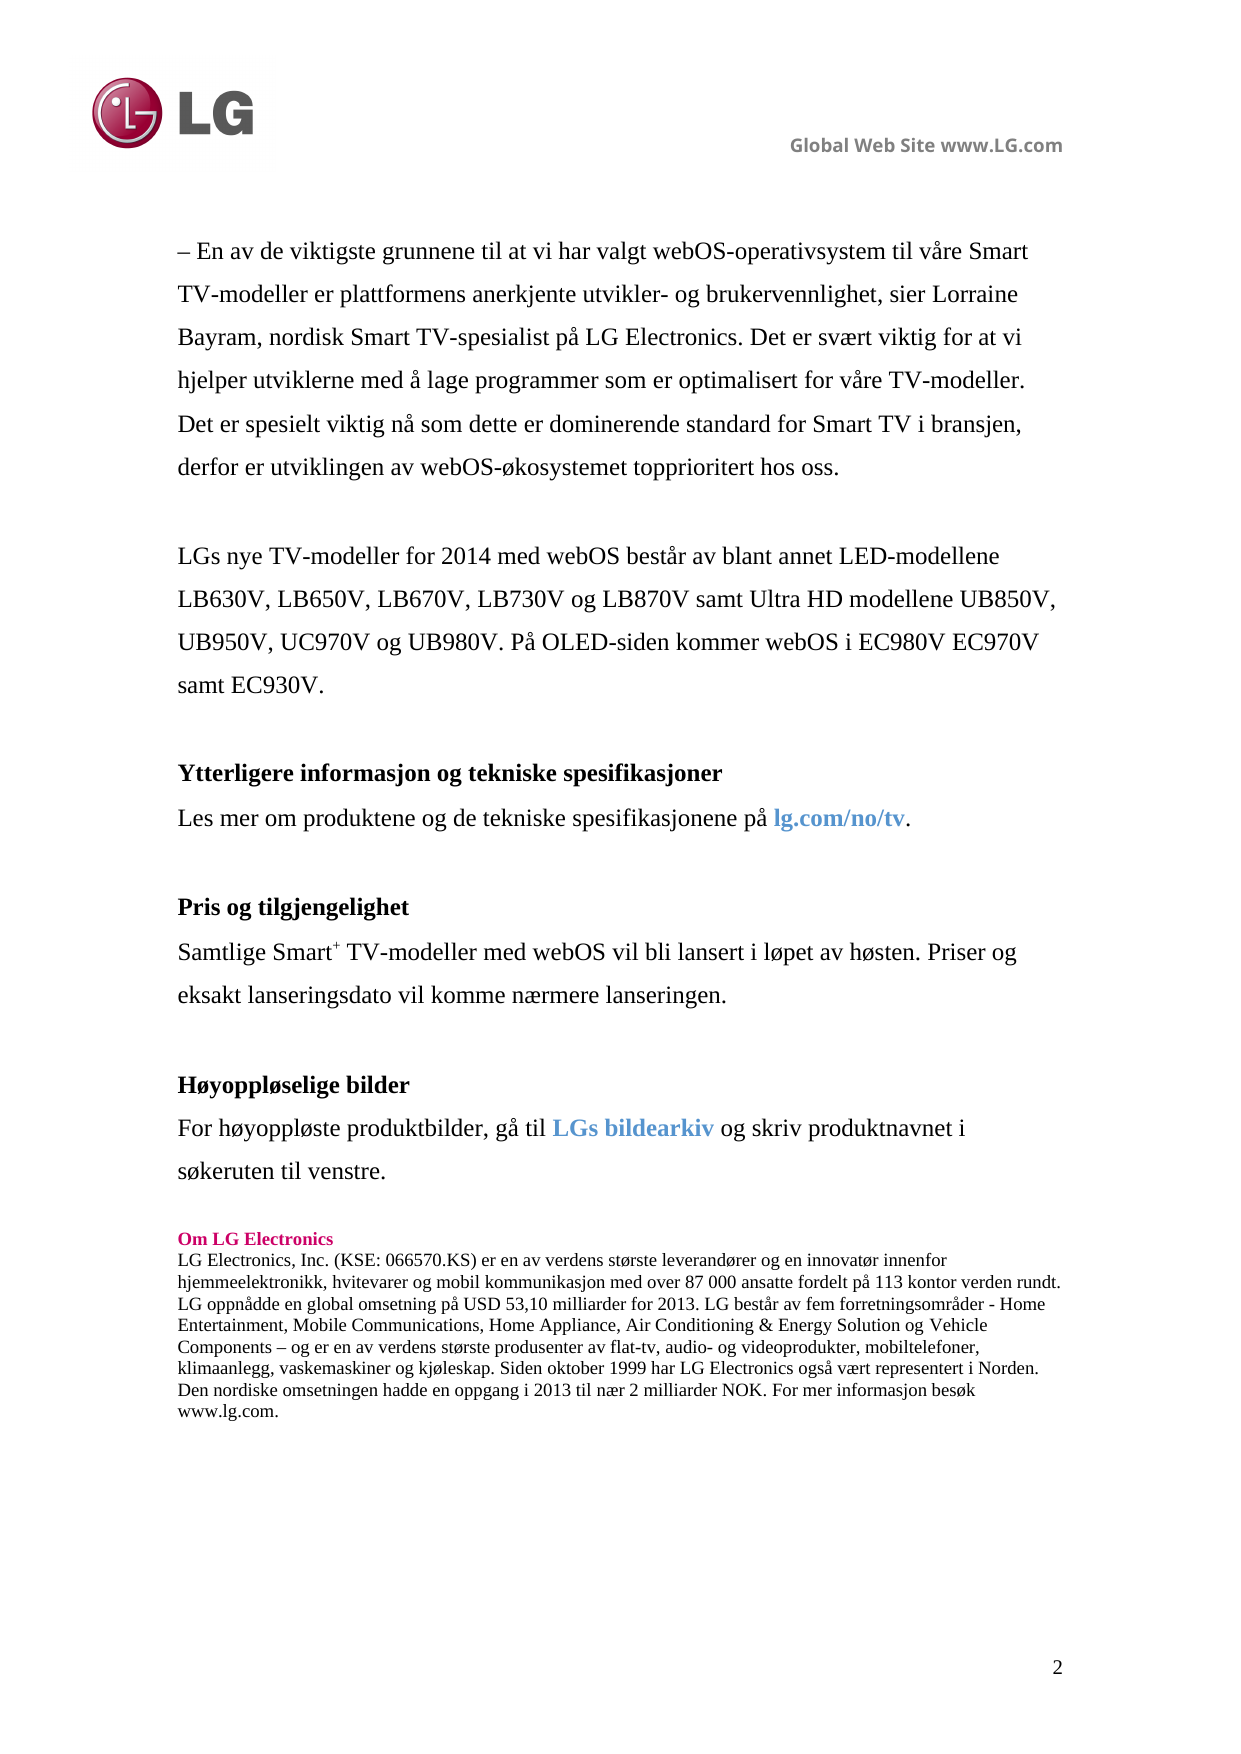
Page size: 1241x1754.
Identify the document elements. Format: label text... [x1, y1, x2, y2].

text – En av de viktigste grunnene til at vi har valgt webOS-operativsystem til våre Smart TV-modeller er plattformens anerkjente utvikler- og brukervennlighet, sier Lorraine Bayram, nordisk Smart TV-spesialist på LG Electronics. Det er svært viktig for at vi hjelper utviklerne med å lage programmer som er optimalisert for våre TV-modeller. Det er spesielt viktig nå som dette er dominerende standard for Smart TV i bransjen, derfor er utviklingen av webOS-økosystemet topprioritert hos oss. [177, 236, 1063, 481]
text Høyoppløselige bilder [177, 1070, 1063, 1098]
picture [69, 55, 276, 172]
text Les mer om produktene og de ​​tekniske spesifikasjonene på lg.com/no/tv. [177, 803, 1063, 832]
text Ytterligere informasjon og tekniske spesifikasjoner [177, 715, 1063, 787]
text Pris og tilgjengelighet [177, 892, 1063, 921]
text Samtlige Smart+ TV-modeller med webOS vil bli lansert i løpet av høsten. Priser og eksakt lanseringsdato vil komme nærmere lanseringen. [177, 937, 1063, 1009]
text LGs nye TV-modeller for 2014 med webOS består av blant annet LED-modellene LB630V, LB650V, LB670V, LB730V og LB870V samt Ultra HD modellene UB850V, UB950V, UC970V og UB980V. På OLED-siden kommer webOS i EC980V EC970V samt EC930V. [177, 541, 1063, 699]
text Om LG Electronics LG Electronics, Inc. (KSE: 066570.KS) er en av verdens største leverandører og en innovatør innenfor hjemmeelektronikk, hvitevarer og mobil kommunikasjon med over 87 000 ansatte fordelt på 113 kontor verden rundt. LG oppnådde en global omsetning på USD 53,10 milliarder for 2013. LG består av fem forretningsområder - Home Entertainment, Mobile Communications, Home Appliance, Air Conditioning & Energy Solution og Vehicle Components – og er en av verdens største produsenter av flat-tv, audio- og videoprodukter, mobiltelefoner, klimaanlegg, vaskemaskiner og kjøleskap. Siden oktober 1999 har LG Electronics også vært representert i Norden. Den nordiske omsetningen hadde en oppgang i 2013 til nær 2 milliarder NOK. For mer informasjon besøk www.lg.com. [177, 1228, 1063, 1422]
text For høyoppløste produktbilder, gå til LGs bildearkiv og skriv produktnavnet i søkeruten til venstre. [177, 1113, 1063, 1185]
